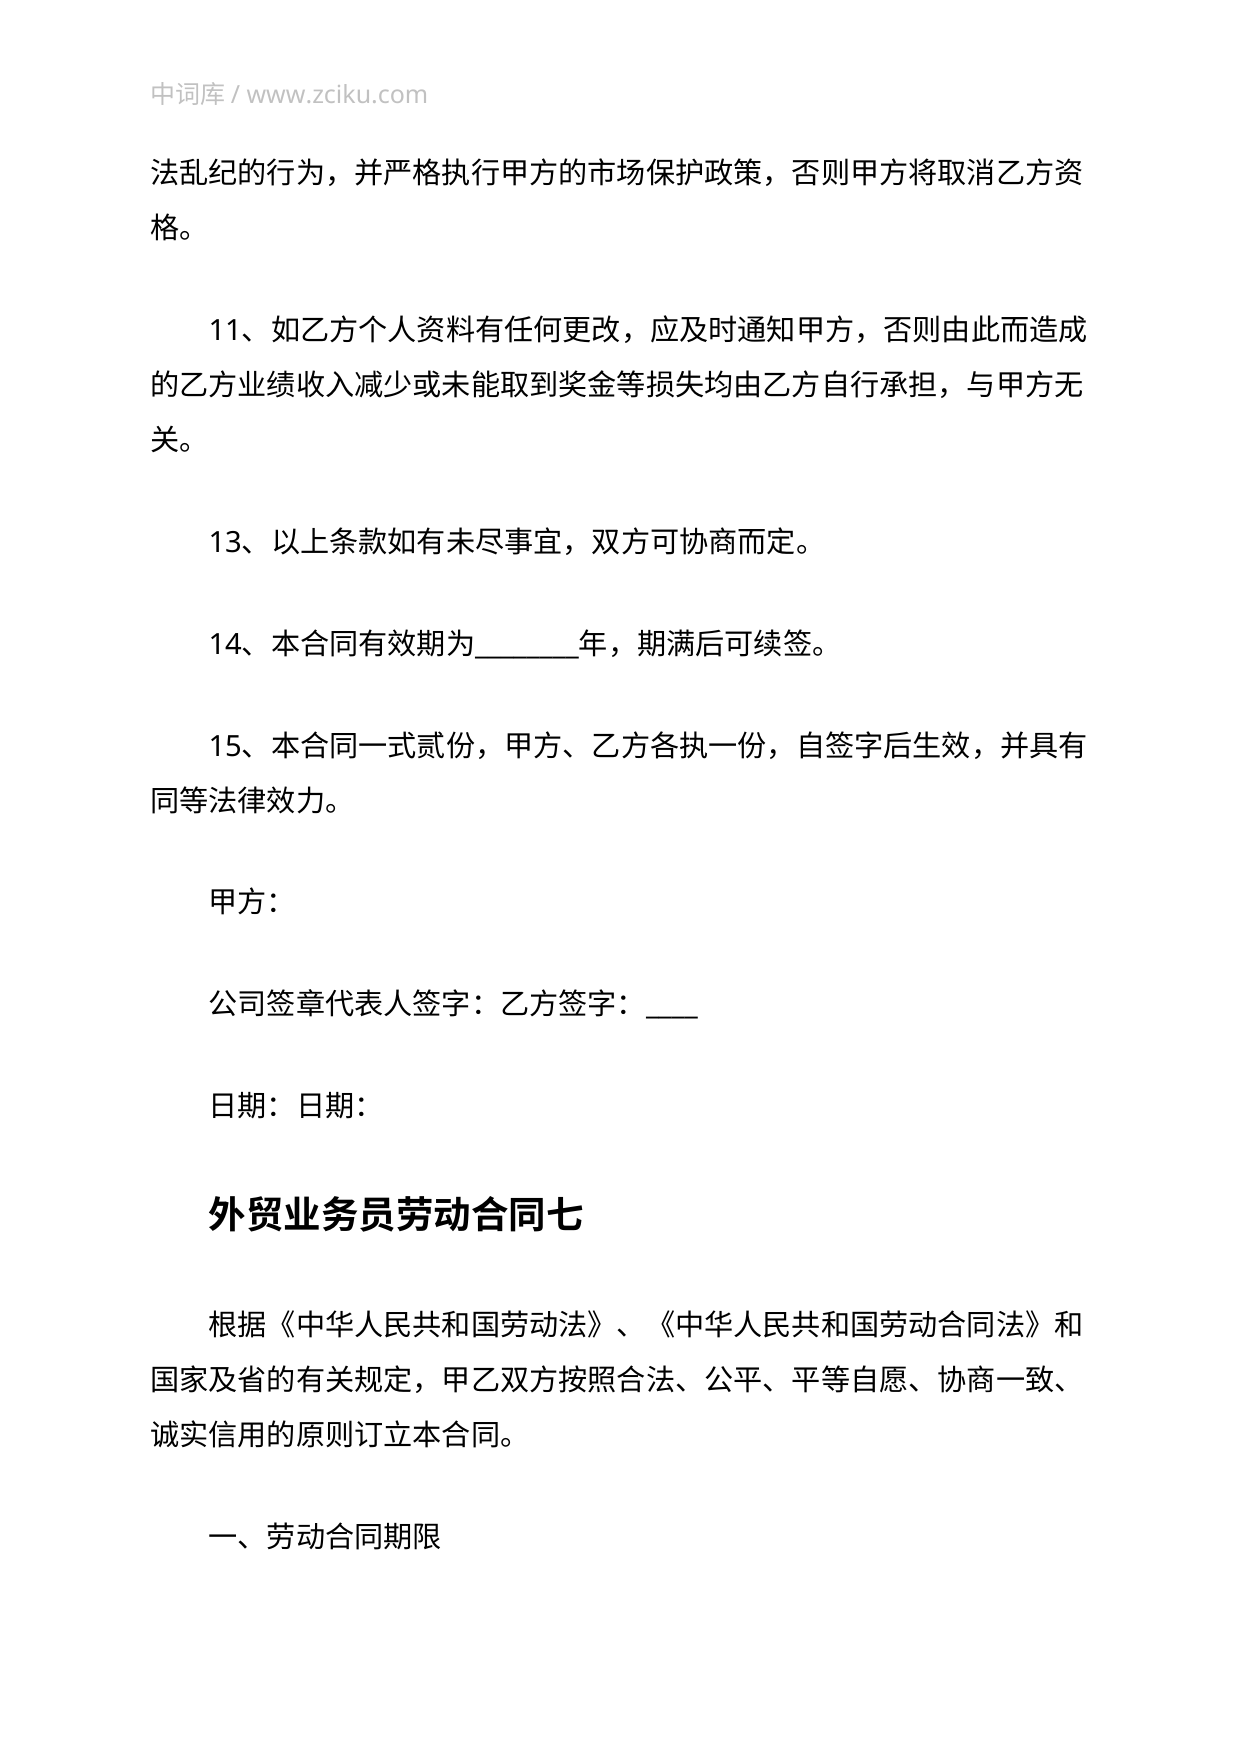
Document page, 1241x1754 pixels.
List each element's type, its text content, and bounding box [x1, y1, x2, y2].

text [150, 150, 1090, 247]
text 一、劳动合同期限 [150, 1513, 1090, 1556]
text 日期：日期： [150, 1083, 1090, 1125]
text 13、以上条款如有未尽事宜，双方可协商而定。 [150, 518, 1090, 561]
text 甲方： [150, 879, 1090, 921]
text 公司签章代表人签字：乙方签字：____ [150, 981, 1090, 1023]
text 根据《中华人民共和国劳动法》、《中华人民共和国劳动合同法》和国家及省的有关规定，甲乙双方按照合法、公平、平等自愿、协商一致、诚实信用的原则订立本合同。 [150, 1302, 1090, 1454]
text 15、本合同一式贰份，甲方、乙方各执一份，自签字后生效，并具有同等法律效力。 [150, 722, 1090, 819]
text 外贸业务员劳动合同七 [150, 1184, 1090, 1239]
text 11、如乙方个人资料有任何更改，应及时通知甲方，否则由此而造成的乙方业绩收入减少或未能取到奖金等损失均由乙方自行承担，与甲方无关。 [150, 307, 1090, 459]
text 14、本合同有效期为________年，期满后可续签。 [150, 620, 1090, 663]
